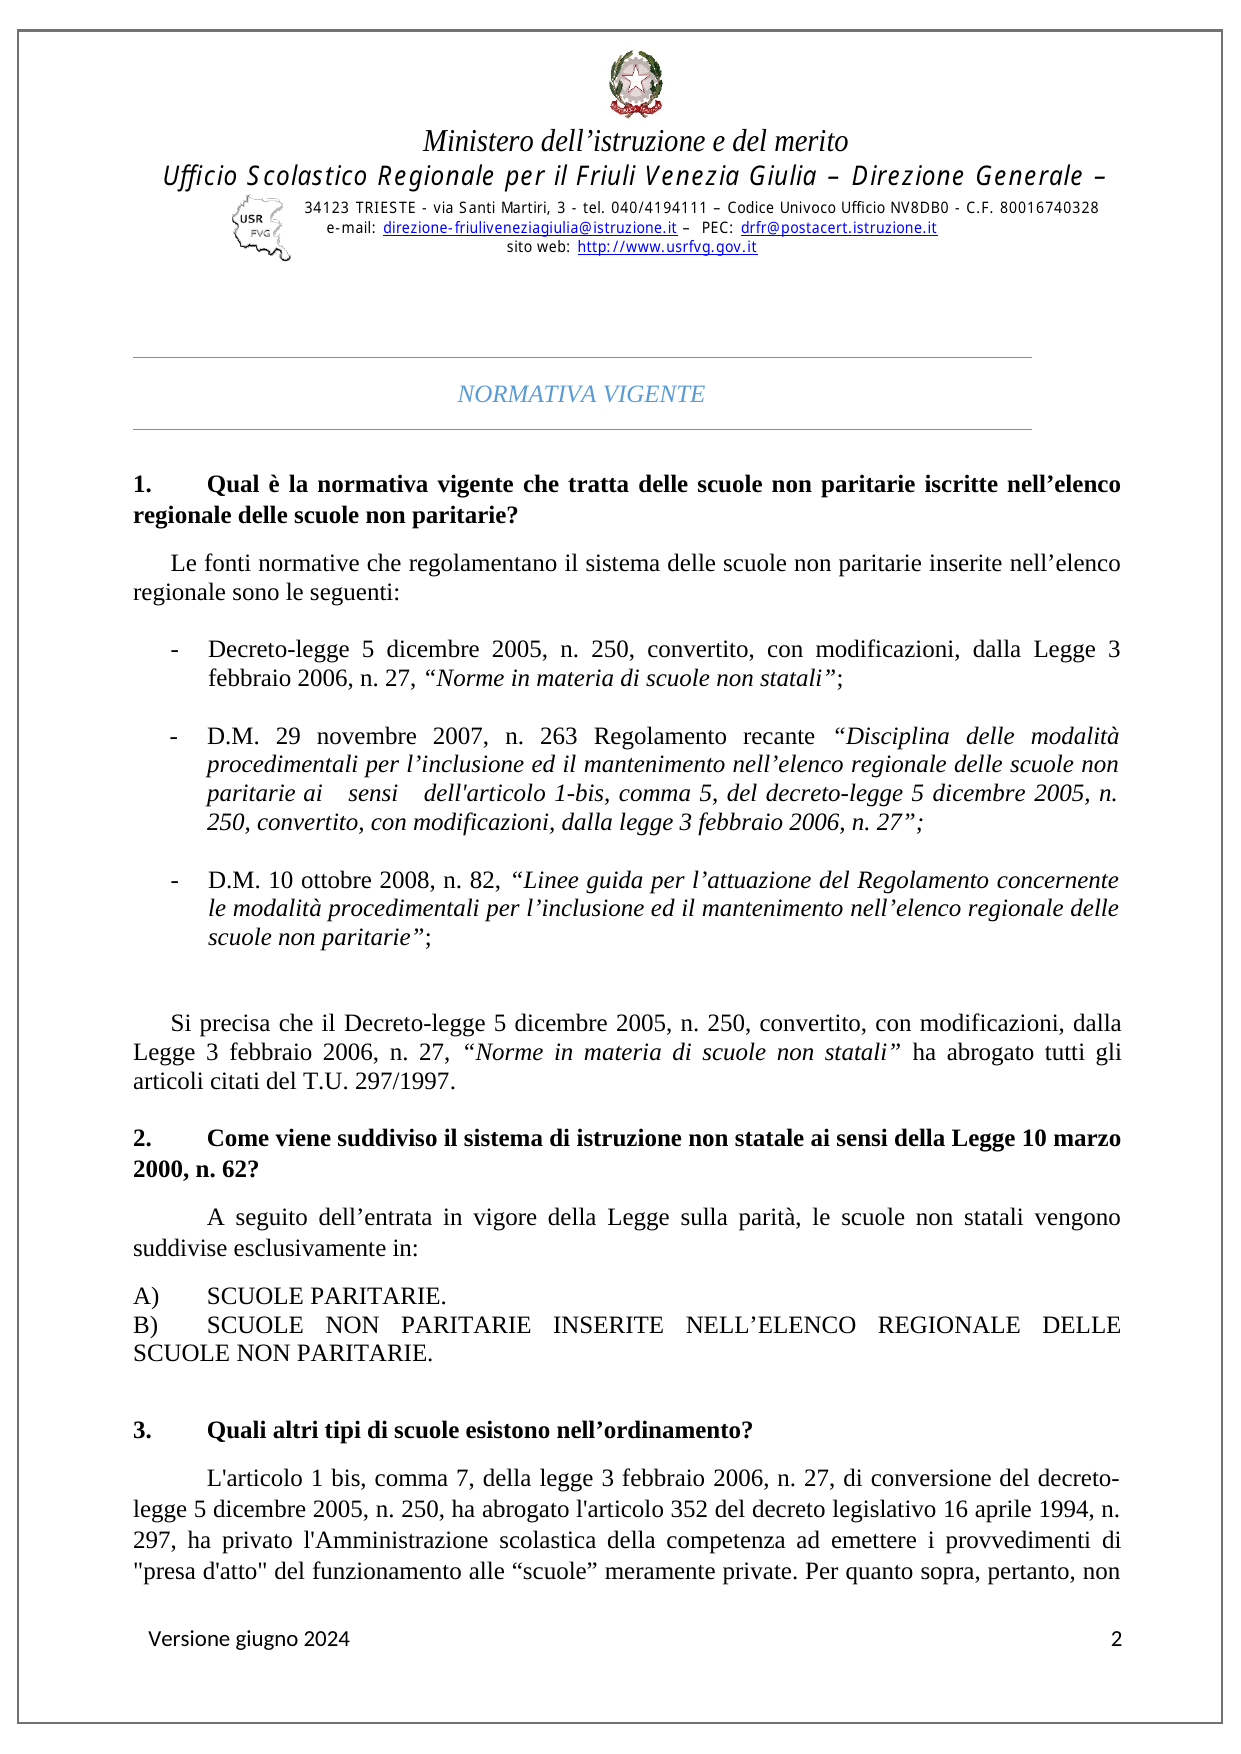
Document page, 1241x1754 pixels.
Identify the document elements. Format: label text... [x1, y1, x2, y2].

list Quali altri tipi di scuole esistono nell’ordinamento? [133, 1415, 1122, 1444]
list D.M. 29 novembre 2007, n. 263 Regolamento recante “Disciplina delle modalità procedimentali per l’inclusione ed il mantenimento nell’elenco regionale delle scuole non paritarie ai sensi dell'articolo 1-bis, comma 5, del decreto-legge 5 dicembre 2005, n. 250, convertito, con modificazioni, dalla legge 3 febbraio 2006, n. 27”; [169, 721, 1122, 836]
text A seguito dell’entrata in vigore della Legge sulla parità, le scuole non statali vengono suddivise esclusivamente in: [133, 1202, 1122, 1262]
list Decreto-legge 5 dicembre 2005, n. 250, convertito, con modificazioni, dalla Legge 3 febbraio 2006, n. 27, “Norme in materia di scuole non statali”; [170, 634, 1122, 692]
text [133, 1463, 1122, 1584]
list D.M. 10 ottobre 2008, n. 82, “Linee guida per l’attuazione del Regolamento concernente le modalità procedimentali per l’inclusione ed il mantenimento nell’elenco regionale delle scuole non paritarie”; [170, 865, 1122, 951]
list SCUOLE NON PARITARIE INSERITE NELL’ELENCO REGIONALE DELLE SCUOLE NON PARITARIE. [133, 1310, 1122, 1367]
text NORMATIVA VIGENTE [133, 358, 1032, 429]
list SCUOLE PARITARIE. [133, 1281, 1122, 1310]
text Si precisa che il Decreto-legge 5 dicembre 2005, n. 250, convertito, con modificazioni, dalla Legge 3 febbraio 2006, n. 27, “Norme in materia di scuole non statali” ha abrogato tutti gli articoli citati del T.U. 297/1997. [133, 1008, 1122, 1095]
list Qual è la normativa vigente che tratta delle scuole non paritarie iscritte nell’elenco regionale delle scuole non paritarie? [133, 469, 1122, 529]
list Come viene suddiviso il sistema di istruzione non statale ai sensi della Legge 10 marzo 2000, n. 62? [133, 1123, 1122, 1183]
text Le fonti normative che regolamentano il sistema delle scuole non paritarie inserite nell’elenco regionale sono le seguenti: [133, 548, 1122, 606]
